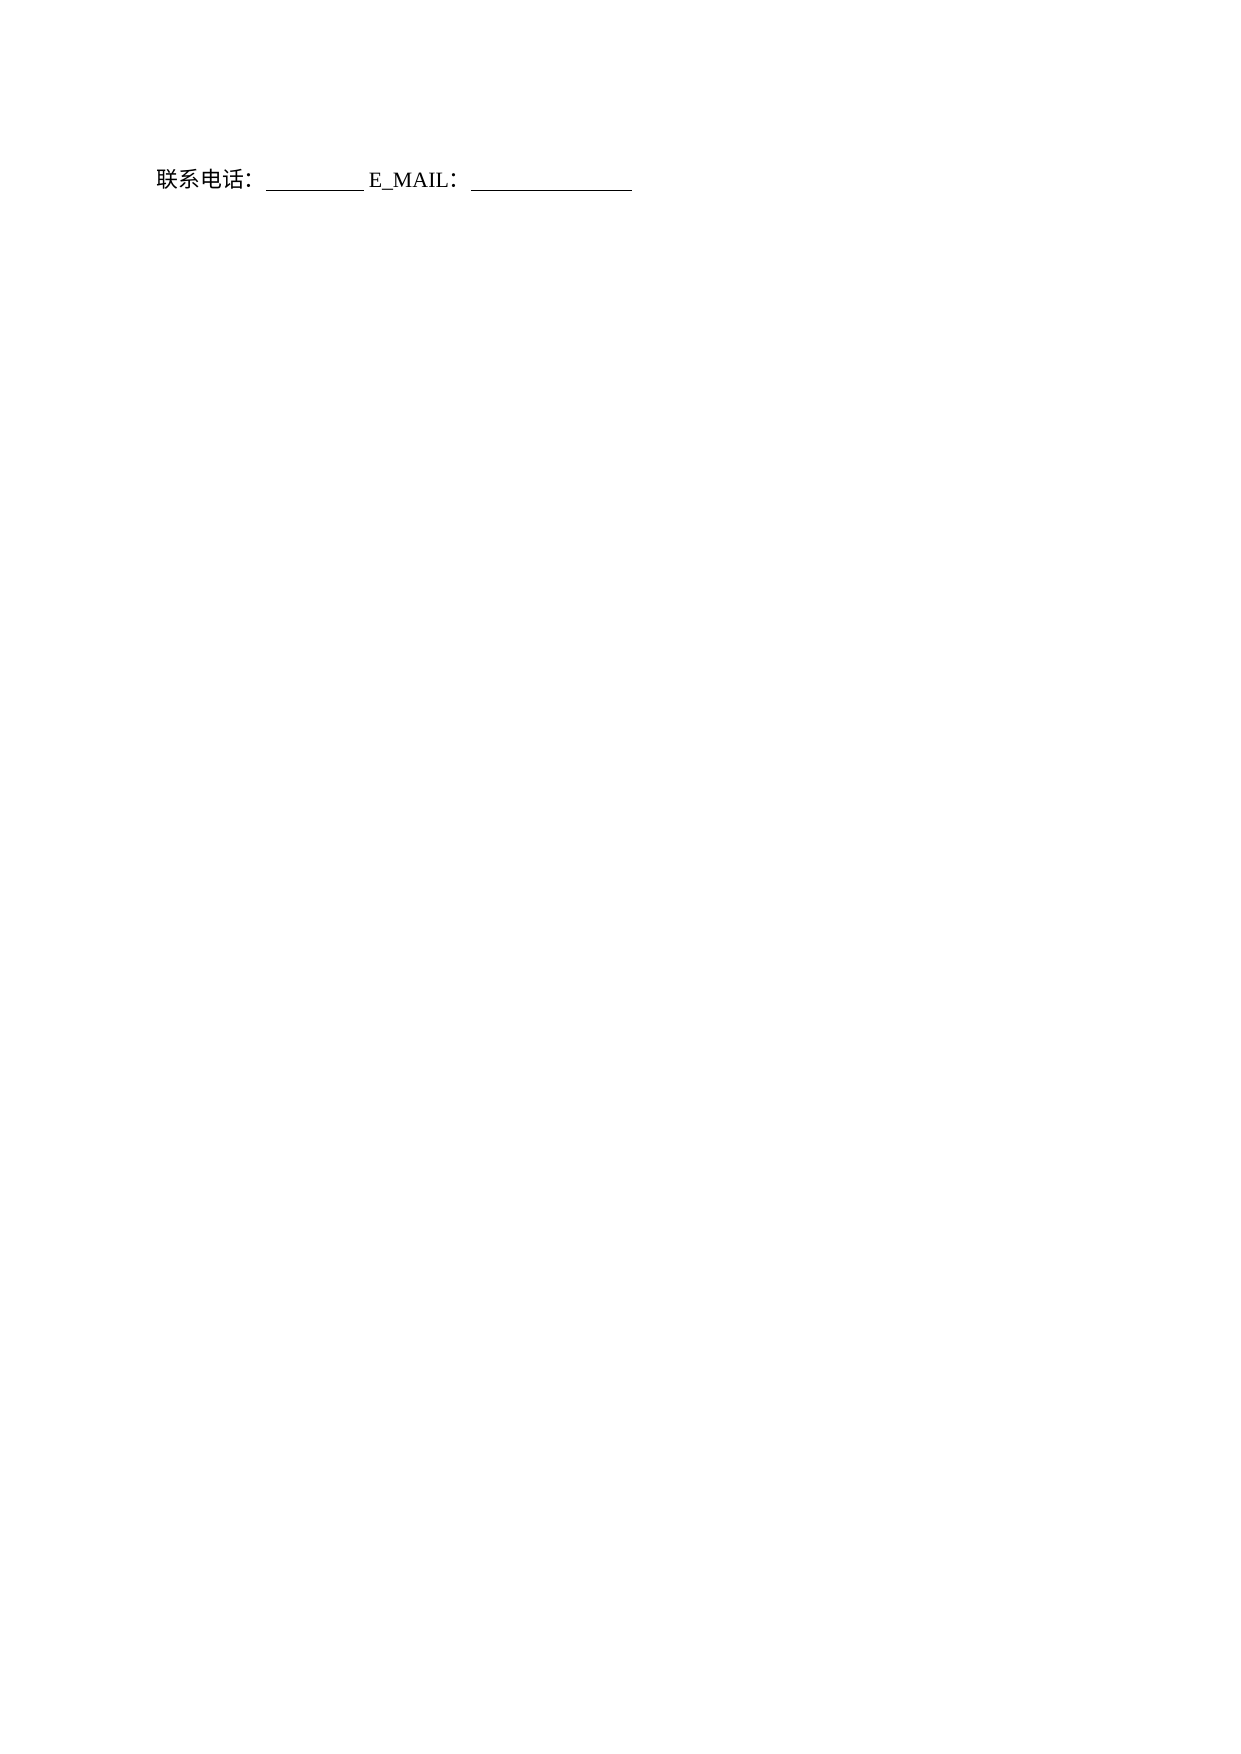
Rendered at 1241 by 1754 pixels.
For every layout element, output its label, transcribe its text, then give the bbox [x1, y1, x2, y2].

text 联系电话： E_MAIL： [156, 162, 1128, 194]
